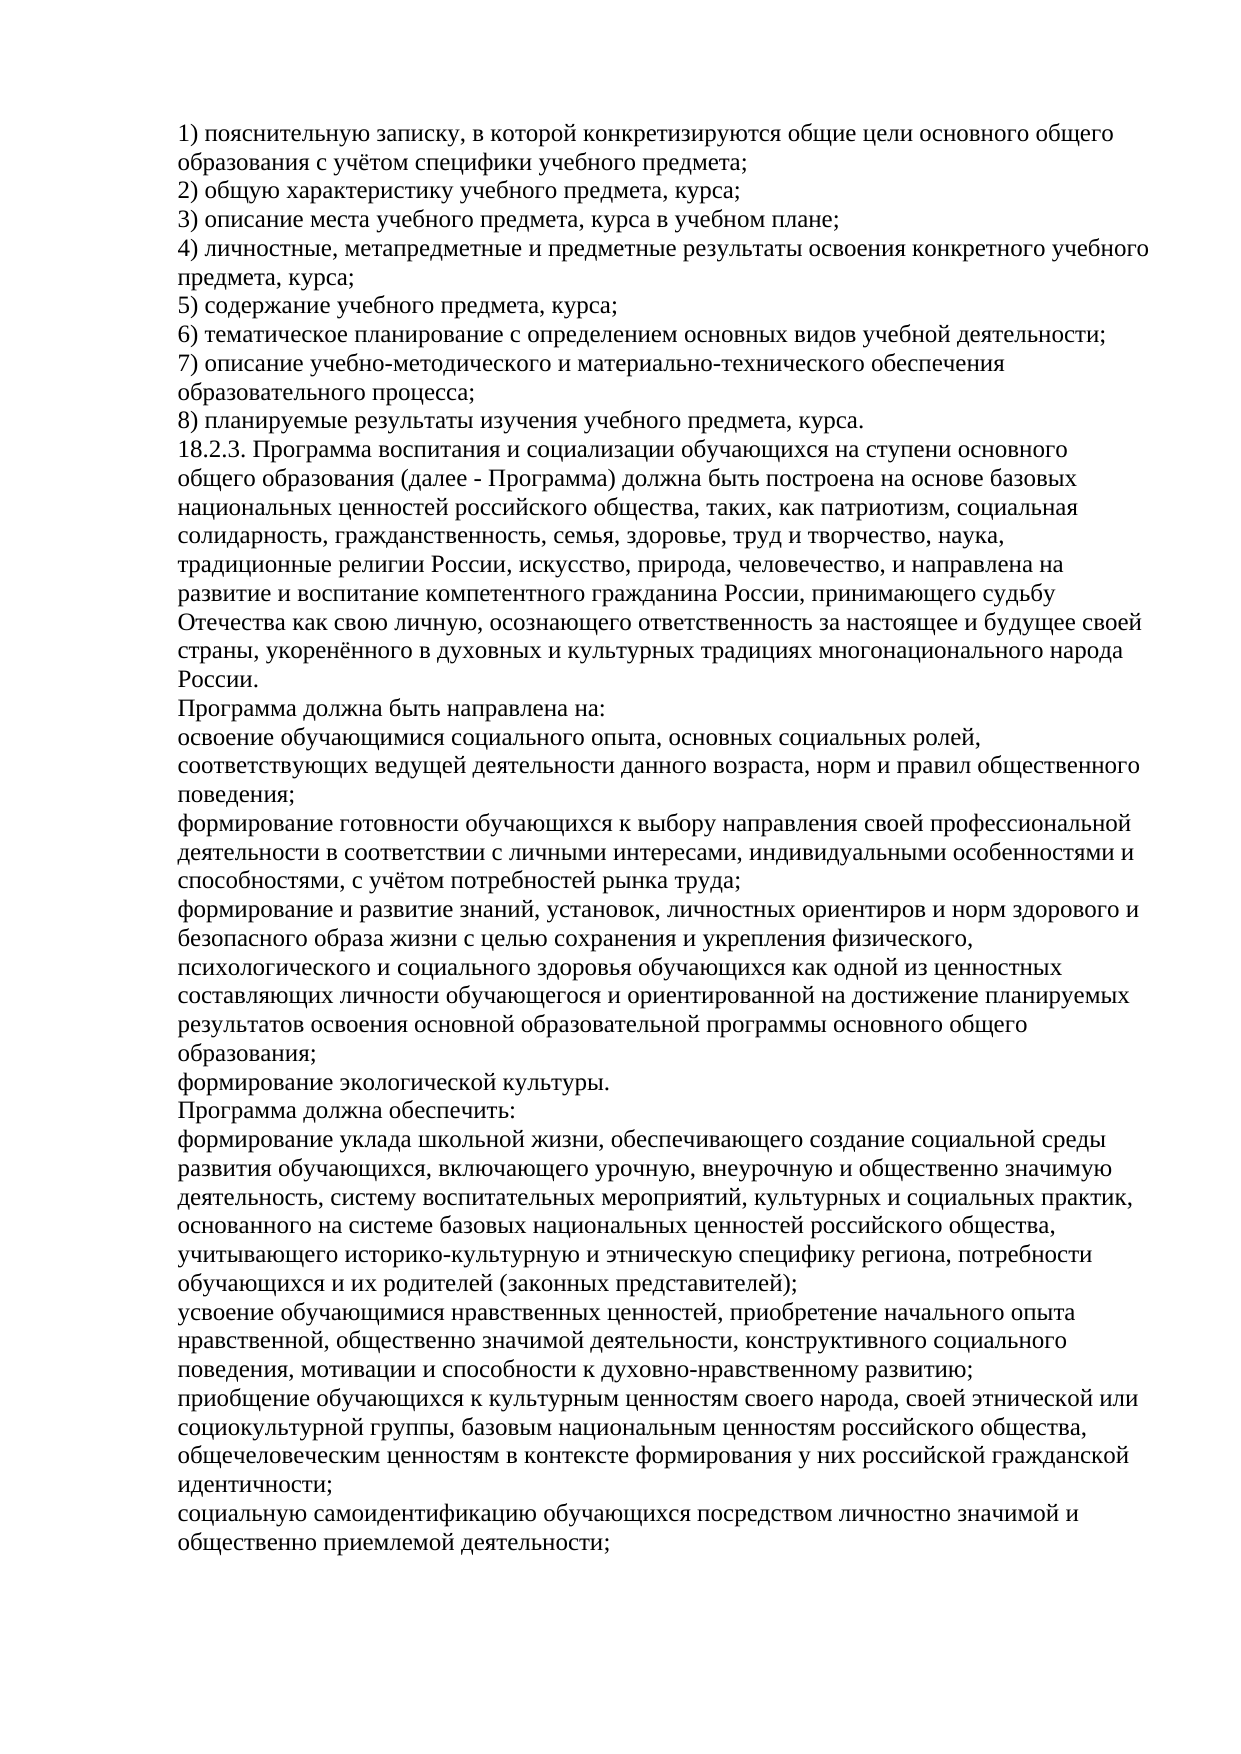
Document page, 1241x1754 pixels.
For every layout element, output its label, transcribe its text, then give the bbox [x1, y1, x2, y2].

text 4) личностные, метапредметные и предметные результаты освоения конкретного учебного предмета, курса; [177, 233, 1152, 291]
text Программа должна быть направлена на: [177, 693, 1152, 722]
text 5) содержание учебного предмета, курса; [177, 291, 1152, 319]
text 7) описание учебно-методического и материально-технического обеспечения образовательного процесса; [177, 348, 1152, 406]
text 1) пояснительную записку, в которой конкретизируются общие цели основного общего образования с учётом специфики учебного предмета; [177, 118, 1152, 176]
text Программа должна обеспечить: [177, 1096, 1152, 1124]
text усвоение обучающимися нравственных ценностей, приобретение начального опыта нравственной, общественно значимой деятельности, конструктивного социального поведения, мотивации и способности к духовно-нравственному развитию; [177, 1297, 1152, 1383]
text 18.2.3. Программа воспитания и социализации обучающихся на ступени основного общего образования (далее - Программа) должна быть построена на основе базовых национальных ценностей российского общества, таких, как патриотизм, социальная солидарность, гражданственность, семья, здоровье, труд и творчество, наука, традиционные религии России, искусство, природа, человечество, и направлена на развитие и воспитание компетентного гражданина России, принимающего судьбу Отечества как свою личную, осознающего ответственность за настоящее и будущее своей страны, укоренённого в духовных и культурных традициях многонационального народа России. [177, 434, 1152, 693]
text 8) планируемые результаты изучения учебного предмета, курса. [177, 406, 1152, 434]
text формирование экологической культуры. [177, 1067, 1152, 1096]
text 2) общую характеристику учебного предмета, курса; [177, 176, 1152, 204]
text формирование и развитие знаний, установок, личностных ориентиров и норм здорового и безопасного образа жизни с целью сохранения и укрепления физического, психологического и социального здоровья обучающихся как одной из ценностных составляющих личности обучающегося и ориентированной на достижение планируемых результатов освоения основной образовательной программы основного общего образования; [177, 894, 1152, 1067]
text формирование уклада школьной жизни, обеспечивающего создание социальной среды развития обучающихся, включающего урочную, внеурочную и общественно значимую деятельность, систему воспитательных мероприятий, культурных и социальных практик, основанного на системе базовых национальных ценностей российского общества, учитывающего историко-культурную и этническую специфику региона, потребности обучающихся и их родителей (законных представителей); [177, 1124, 1152, 1297]
text 6) тематическое планирование с определением основных видов учебной деятельности; [177, 319, 1152, 348]
text социальную самоидентификацию обучающихся посредством личностно значимой и общественно приемлемой деятельности; [177, 1498, 1152, 1556]
text приобщение обучающихся к культурным ценностям своего народа, своей этнической или социокультурной группы, базовым национальным ценностям российского общества, общечеловеческим ценностям в контексте формирования у них российской гражданской идентичности; [177, 1383, 1152, 1498]
text 3) описание места учебного предмета, курса в учебном плане; [177, 204, 1152, 233]
text освоение обучающимися социального опыта, основных социальных ролей, соответствующих ведущей деятельности данного возраста, норм и правил общественного поведения; [177, 722, 1152, 808]
text формирование готовности обучающихся к выбору направления своей профессиональной деятельности в соответствии с личными интересами, индивидуальными особенностями и способностями, с учётом потребностей рынка труда; [177, 808, 1152, 894]
